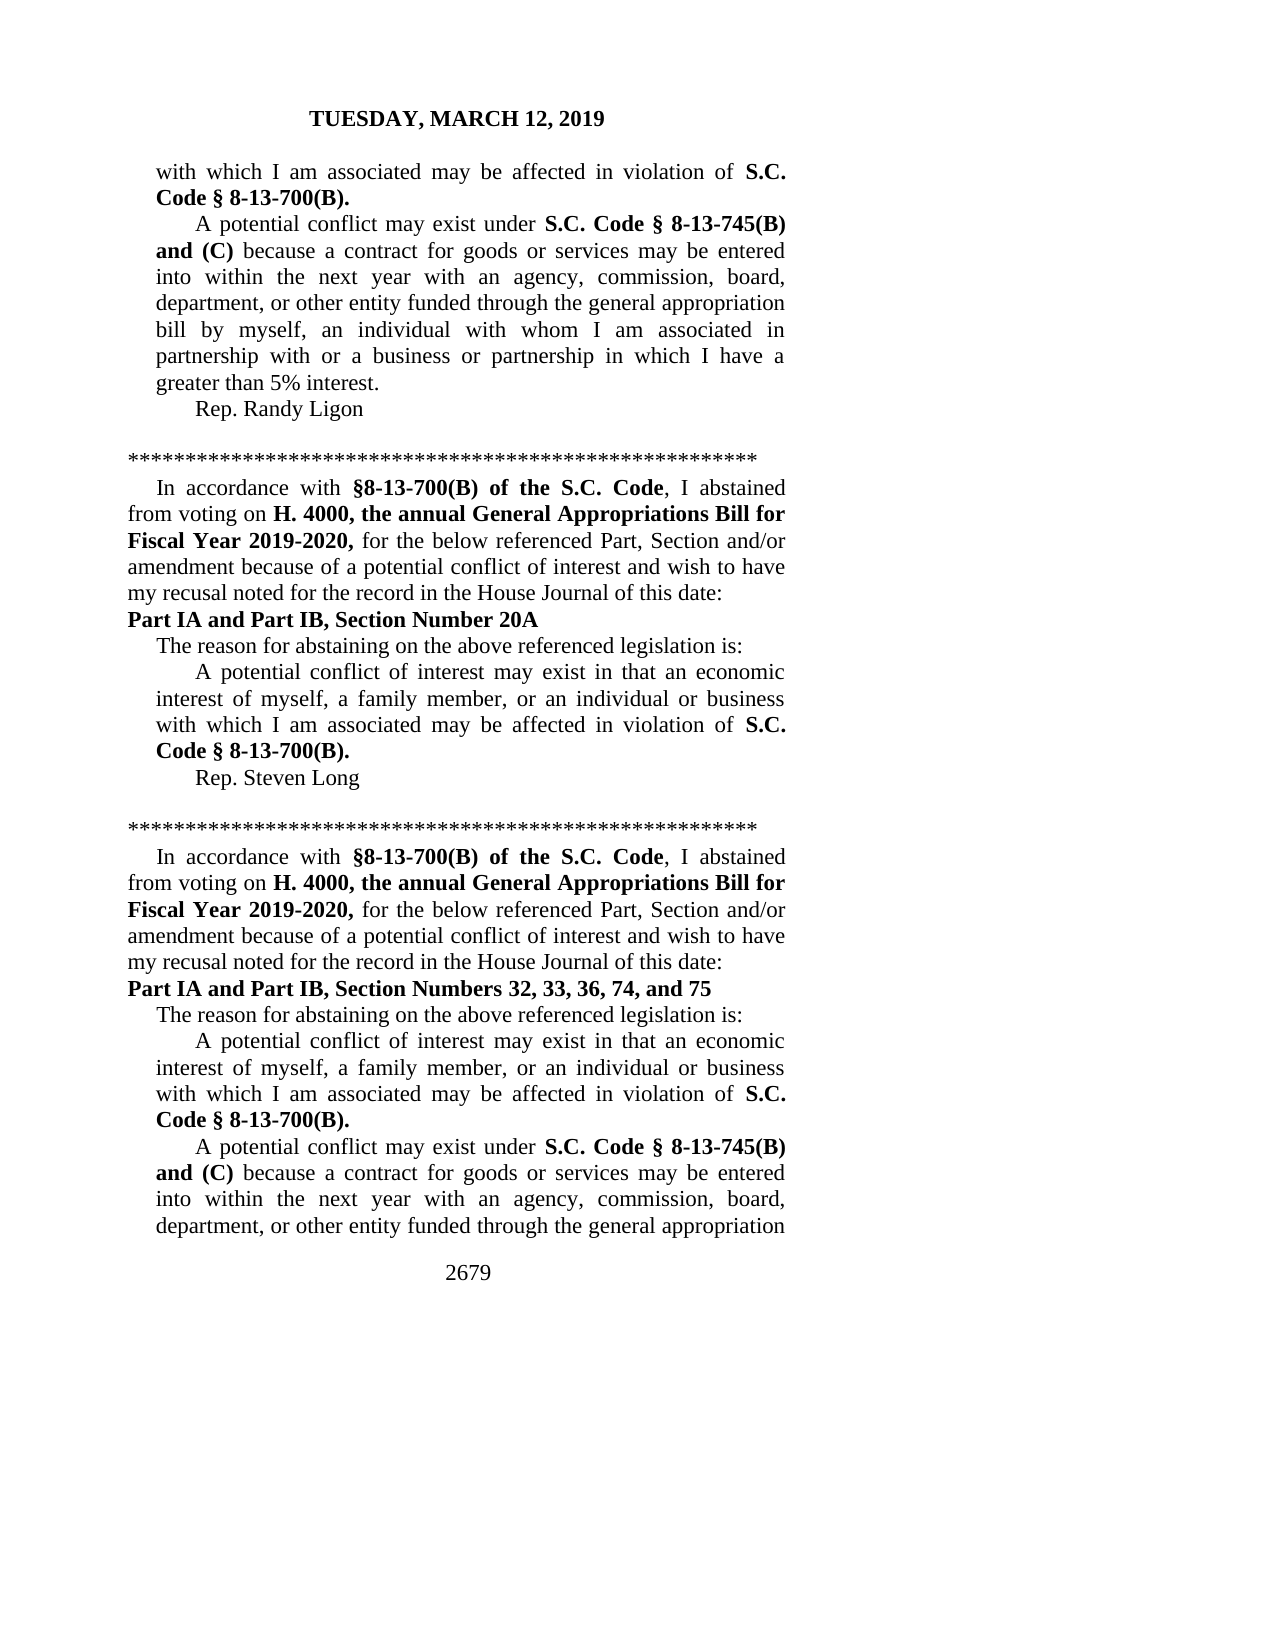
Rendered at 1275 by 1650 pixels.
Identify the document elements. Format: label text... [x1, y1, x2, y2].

text In accordance with §8-13-700(B) of the S.C. Code, I abstained from voting on H. 4000, the annual General Appropriations Bill for Fiscal Year 2019-2020, for the below referenced Part, Section and/or amendment because of a potential conflict of interest and wish to have my recusal noted for the record in the House Journal of this date: [127, 474, 786, 606]
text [156, 1133, 786, 1238]
text The reason for abstaining on the above referenced legislation is: [127, 632, 786, 658]
text Part IA and Part IB, Section Numbers 32, 33, 36, 74, and 75 [127, 975, 786, 1001]
text Part IA and Part IB, Section Number 20A [127, 606, 786, 632]
text In accordance with §8-13-700(B) of the S.C. Code, I abstained from voting on H. 4000, the annual General Appropriations Bill for Fiscal Year 2019-2020, for the below referenced Part, Section and/or amendment because of a potential conflict of interest and wish to have my recusal noted for the record in the House Journal of this date: [127, 843, 786, 975]
text Rep. Steven Long [156, 764, 786, 790]
text The reason for abstaining on the above referenced legislation is: [127, 1001, 786, 1027]
text Rep. Randy Ligon [156, 395, 786, 421]
text ******************************************************* [127, 817, 786, 843]
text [156, 158, 786, 210]
text ******************************************************* [127, 448, 786, 474]
